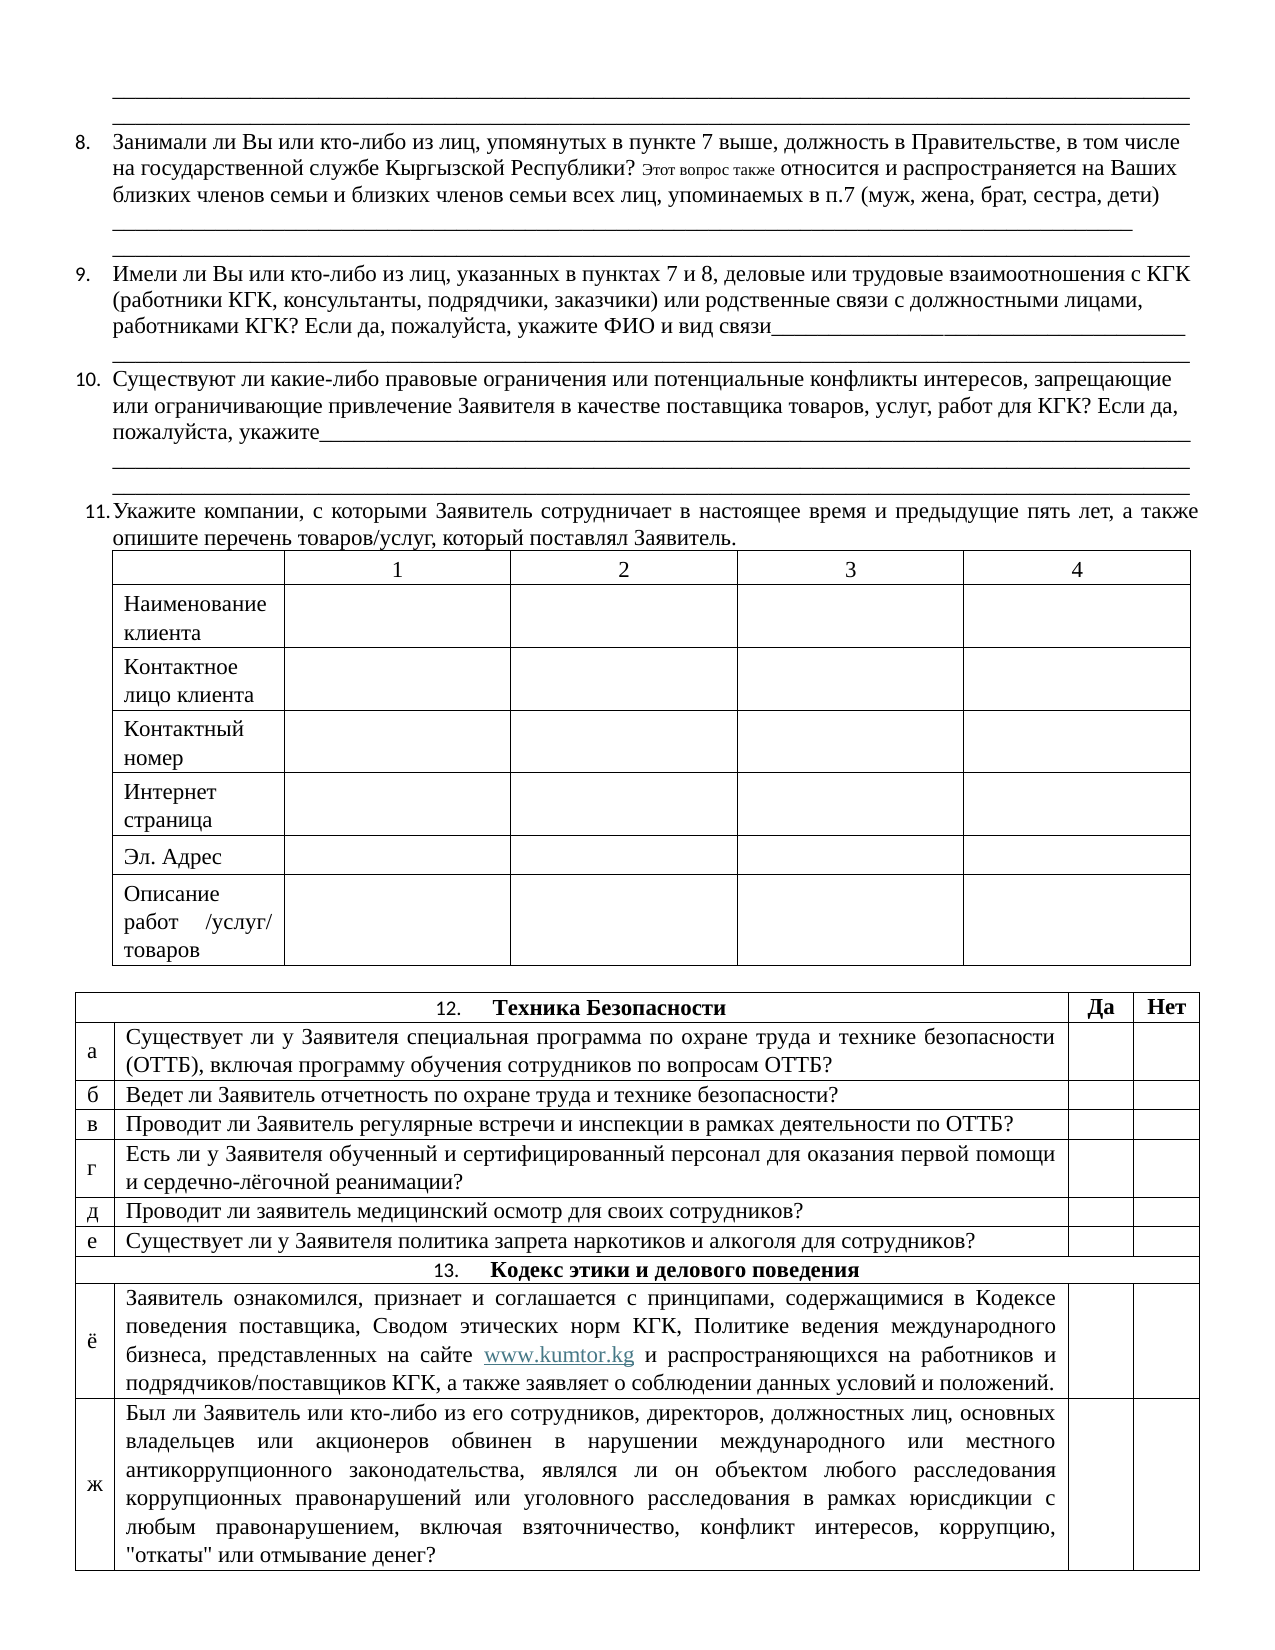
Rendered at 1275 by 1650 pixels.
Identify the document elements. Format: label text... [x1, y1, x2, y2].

table_cell Наименование клиента [113, 585, 284, 647]
table_cell б [76, 1081, 114, 1109]
table_cell ё [76, 1284, 114, 1398]
table_cell [285, 648, 510, 709]
table_header Да [1069, 993, 1133, 1022]
table_cell [1134, 1140, 1199, 1197]
table_cell [738, 585, 963, 647]
table_cell а [76, 1023, 114, 1080]
text ______________________________________________________________________________________________ [112, 444, 1200, 471]
table_cell [738, 836, 963, 874]
table_cell Кодекс этики и делового поведения [76, 1257, 1199, 1283]
table_header 4 [964, 551, 1190, 584]
table_header [113, 551, 284, 584]
list Имели ли Вы или кто-либо из лиц, указанных в пунктах 7 и 8, деловые или трудовые взаимоотношения с КГК (работники КГК, консультанты, подрядчики, заказчики) или родственные связи с должностными лицами, работниками КГК? Если да, пожалуйста, укажите ФИО и вид связи____________________________________ [75, 260, 1200, 339]
table_cell д [76, 1198, 114, 1226]
table_cell [1069, 1198, 1133, 1226]
table_cell [1069, 1284, 1133, 1398]
table_header 2 [511, 551, 737, 584]
table_cell [285, 836, 510, 874]
table_cell [1134, 1081, 1199, 1109]
table_cell Проводит ли Заявитель регулярные встречи и инспекции в рамках деятельности по ОТТБ? [115, 1110, 1068, 1139]
table_cell Эл. Адрес [113, 836, 284, 874]
table_cell [964, 875, 1190, 965]
table_cell [1069, 1227, 1133, 1256]
table_cell [964, 711, 1190, 772]
table_cell [738, 773, 963, 835]
table_cell ж [76, 1399, 114, 1570]
table_cell [1069, 1399, 1133, 1570]
table_cell [1134, 1023, 1199, 1080]
table_cell [1134, 1227, 1199, 1256]
table_cell Контактное лицо клиента [113, 648, 284, 709]
table_cell Заявитель ознакомился, признает и соглашается с принципами, содержащимися в Кодексе поведения поставщика, Сводом этических норм КГК, Политике ведения международного бизнеса, представленных на сайте www.kumtor.kg и распространяющихся на работников и подрядчиков/поставщиков КГК, а также заявляет о соблюдении данных условий и положений. [115, 1284, 1068, 1398]
table_cell Ведет ли Заявитель отчетность по охране труда и технике безопасности? [115, 1081, 1068, 1109]
table_cell [1134, 1399, 1199, 1570]
table_cell [511, 773, 737, 835]
table_cell [511, 711, 737, 772]
table_cell [1069, 1140, 1133, 1197]
table_cell [1069, 1110, 1133, 1139]
table_cell Проводит ли заявитель медицинский осмотр для своих сотрудников? [115, 1198, 1068, 1226]
table_cell [964, 648, 1190, 709]
table_header Нет [1134, 993, 1199, 1022]
table_header 3 [738, 551, 963, 584]
table_cell Существует ли у Заявителя специальная программа по охране труда и технике безопасности (ОТТБ), включая программу обучения сотрудников по вопросам ОТТБ? [115, 1023, 1068, 1080]
table_cell Был ли Заявитель или кто-либо из его сотрудников, директоров, должностных лиц, основных владельцев или акционеров обвинен в нарушении международного или местного антикоррупционного законодательства, являлся ли он объектом любого расследования коррупционных правонарушений или уголовного расследования в рамках юрисдикции с любым правонарушением, включая взяточничество, конфликт интересов, коррупцию, "откаты" или отмывание денег? [115, 1399, 1068, 1570]
table_cell [285, 711, 510, 772]
table_cell г [76, 1140, 114, 1197]
table_cell Интернет страница [113, 773, 284, 835]
table_cell [1069, 1023, 1133, 1080]
table_cell [738, 711, 963, 772]
table_header Техника Безопасности [76, 993, 1068, 1022]
text ______________________________________________________________________________________________ [112, 471, 1200, 497]
table_cell Контактный номер [113, 711, 284, 772]
table_cell [964, 773, 1190, 835]
table_cell [1134, 1198, 1199, 1226]
table_cell [285, 773, 510, 835]
table_cell Существует ли у Заявителя политика запрета наркотиков и алкоголя для сотрудников? [115, 1227, 1068, 1256]
table_cell [964, 836, 1190, 874]
table_cell в [76, 1110, 114, 1139]
list Существуют ли какие-либо правовые ограничения или потенциальные конфликты интересов, запрещающие или ограничивающие привлечение Заявителя в качестве поставщика товаров, услуг, работ для КГК? Если да, пожалуйста, укажите____________________________________________________________________________ [75, 365, 1200, 444]
list Укажите компании, с которыми Заявитель сотрудничает в настоящее время и предыдущие пять лет, а также опишите перечень товаров/услуг, который поставлял Заявитель. [84, 497, 1200, 550]
table_cell [1134, 1110, 1199, 1139]
table_cell Описание работ /услуг/ товаров [113, 875, 284, 965]
table_cell [1134, 1284, 1199, 1398]
text ______________________________________________________________________________________________ [75, 339, 1200, 365]
table_cell [511, 585, 737, 647]
table_cell [738, 648, 963, 709]
table_cell [738, 875, 963, 965]
table_cell [964, 585, 1190, 647]
text ____________________________________________________________________________________________________________________________________________________________________________________________ [112, 75, 1200, 128]
table_cell [511, 648, 737, 709]
table_cell Есть ли у Заявителя обученный и сертифицированный персонал для оказания первой помощи и сердечно-лёгочной реанимации? [115, 1140, 1068, 1197]
table_cell [285, 875, 510, 965]
table_cell [511, 875, 737, 965]
table_cell [1069, 1081, 1133, 1109]
table_cell [511, 836, 737, 874]
list Занимали ли Вы или кто-либо из лиц, упомянутых в пункте 7 выше, должность в Правительстве, в том числе на государственной службе Кыргызской Республики? Этот вопрос также относится и распространяется на Ваших близких членов семьи и близких членов семьи всех лиц, упоминаемых в п.7 (муж, жена, брат, сестра, дети) _________________________________________________________________________________________ ______________________________________________________________________________________________ [75, 128, 1200, 260]
table_cell [285, 585, 510, 647]
table_cell е [76, 1227, 114, 1256]
table_header 1 [285, 551, 510, 584]
